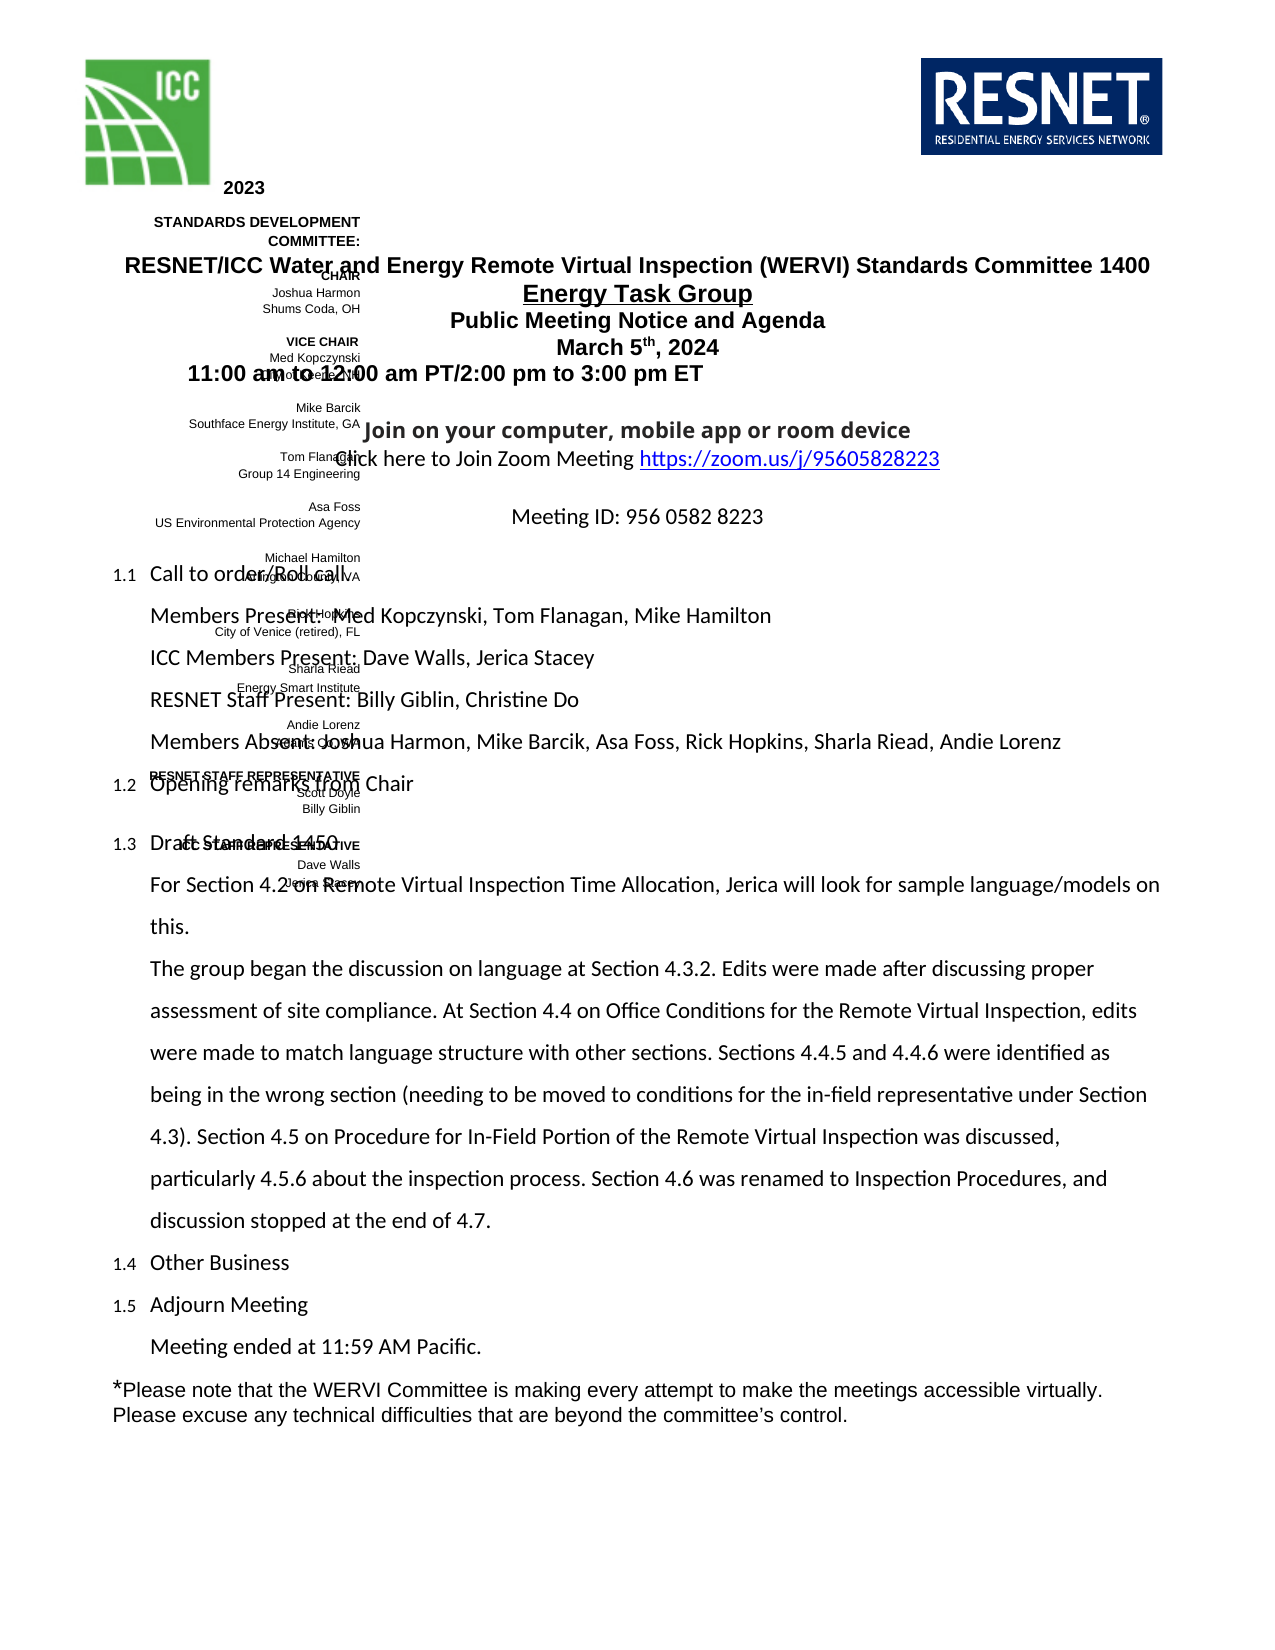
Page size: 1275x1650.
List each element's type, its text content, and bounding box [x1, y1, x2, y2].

list Draft Standard 1450 [112, 828, 1162, 856]
text 11:00 am to 12:00 am PT/2:00 pm to 3:00 pm ET [187, 360, 1162, 386]
text Energy Task Group [112, 278, 1162, 307]
list For Section 4.2 on Remote Virtual Inspection Time Allocation, Jerica will look for sample language/models on this. [150, 870, 1162, 940]
text Join on your computer, mobile app or room device [112, 415, 1162, 444]
list Call to order/Roll call. Members Present: Med Kopczynski, Tom Flanagan, Mike Hamilton ICC Members Present: Dave Walls, Jerica Stacey RESNET Staff Present: Billy Giblin, Christine Do Members Absent: Joshua Harmon, Mike Barcik, Asa Foss, Rick Hopkins, Sharla Riead, Andie Lorenz [112, 559, 1162, 755]
text March 5th, 2024 [112, 334, 1162, 360]
text Meeting ID: 956 0582 8223 [112, 502, 1162, 530]
list Opening remarks from Chair [112, 769, 1162, 797]
picture [75, 49, 222, 197]
list The group began the discussion on language at Section 4.3.2. Edits were made after discussing proper assessment of site compliance. At Section 4.4 on Office Conditions for the Remote Virtual Inspection, edits were made to match language structure with other sections. Sections 4.4.5 and 4.4.6 were identified as being in the wrong section (needing to be moved to conditions for the in-field representative under Section 4.3). Section 4.5 on Procedure for In-Field Portion of the Remote Virtual Inspection was discussed, particularly 4.5.6 about the inspection process. Section 4.6 was renamed to Inspection Procedures, and discussion stopped at the end of 4.7. [150, 954, 1162, 1234]
list Adjourn Meeting [112, 1290, 1162, 1318]
text RESNET/ICC Water and Energy Remote Virtual Inspection (WERVI) Standards Committee 1400 [112, 252, 1162, 278]
list Meeting ended at 11:59 AM Pacific. [150, 1332, 1162, 1360]
list Other Business [112, 1248, 1162, 1276]
picture [921, 58, 1163, 155]
text *Please note that the WERVI Committee is making every attempt to make the meetings accessible virtually. Please excuse any technical difficulties that are beyond the committee’s control. [112, 1374, 1162, 1427]
text Click here to Join Zoom Meeting https://zoom.us/j/95605828223 [112, 444, 1162, 473]
text Public Meeting Notice and Agenda [112, 307, 1162, 334]
